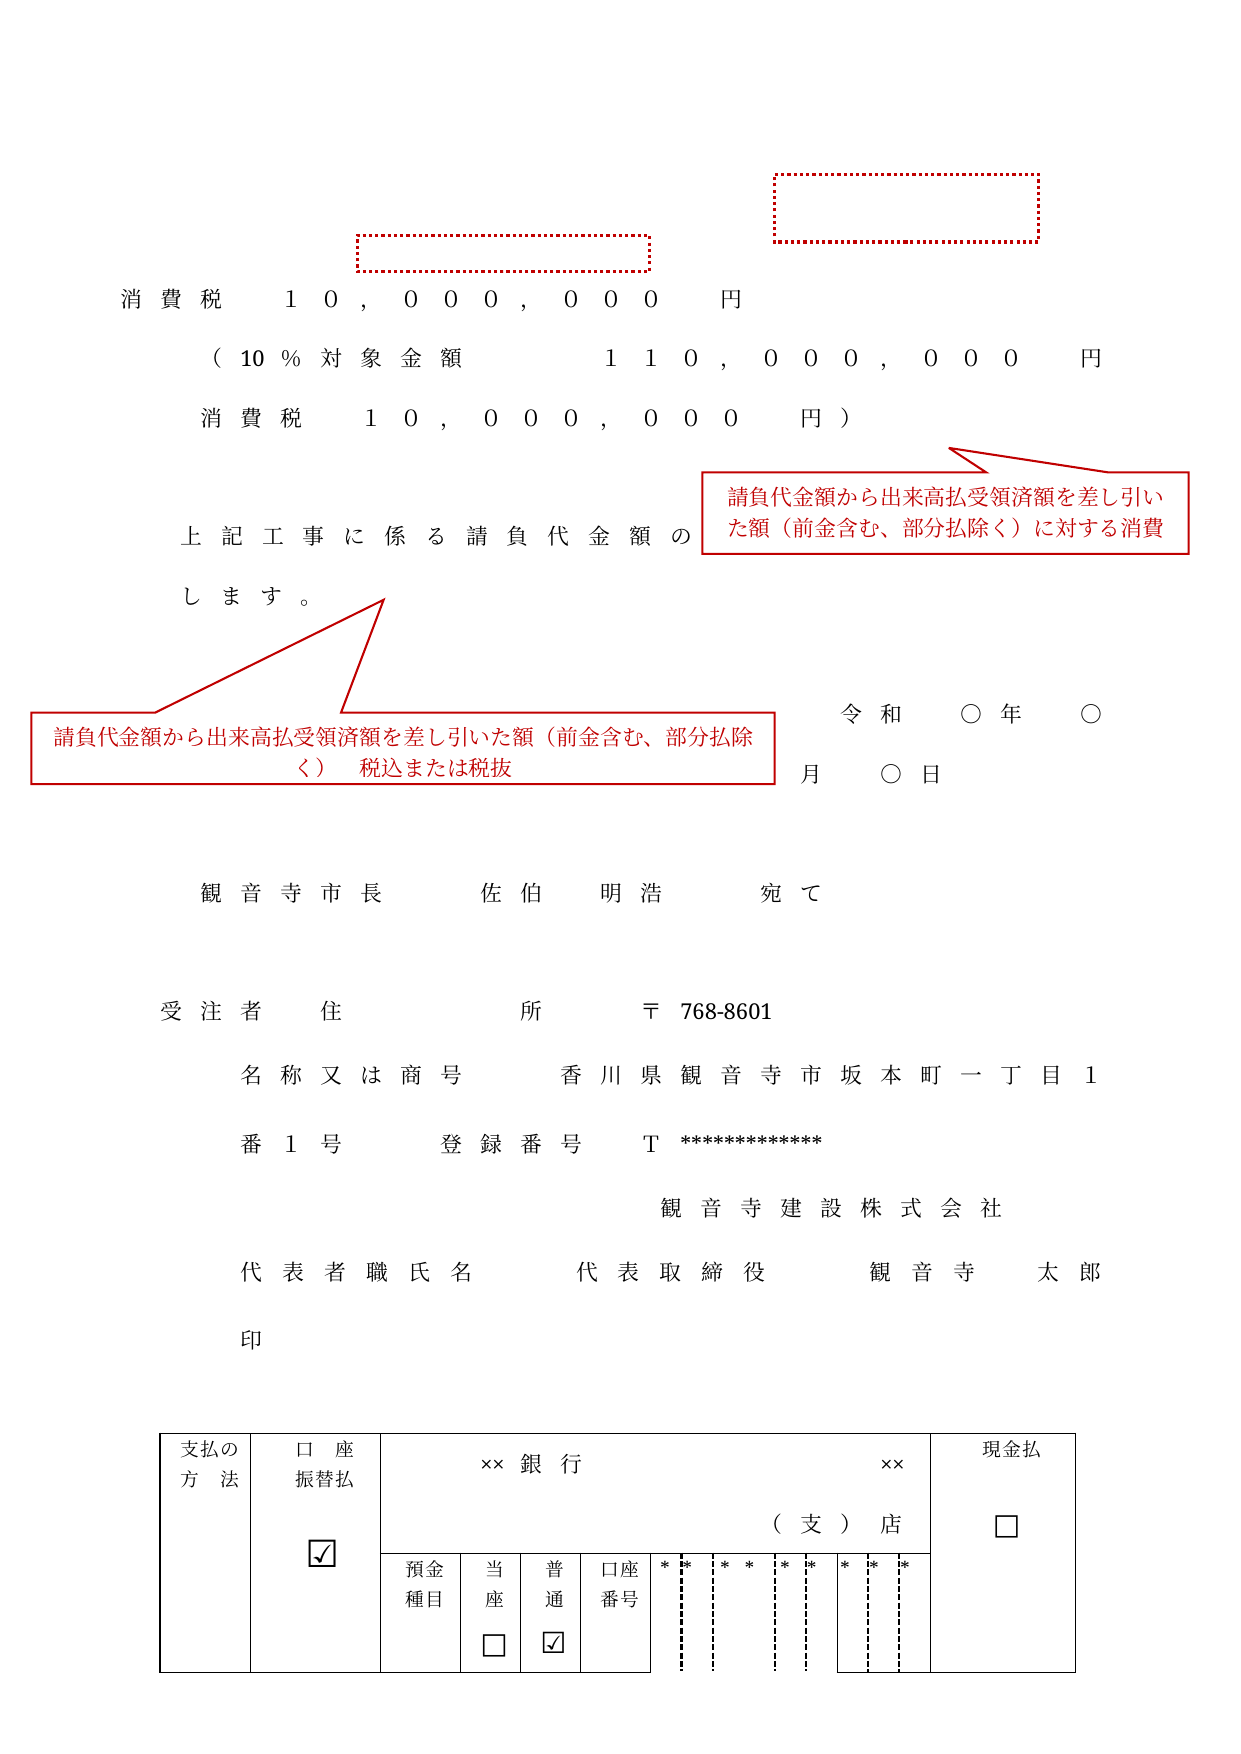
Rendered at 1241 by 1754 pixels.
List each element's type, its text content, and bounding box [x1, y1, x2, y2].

table_cell * [868, 1554, 899, 1672]
table_header 支払の 方 法 [161, 1434, 250, 1672]
text 上記工事に係る請負代金額の 竣工 払 の請求をします。 [163, 506, 1120, 624]
text （10％対象金額 １１０，０００，０００ 円 消費税 １０，０００，０００ 円） [180, 327, 1120, 446]
table_cell 預金 種目 [381, 1554, 460, 1672]
text 消費税 １０，０００，０００ 円 [120, 209, 1120, 327]
table_cell 普通 ☑ [521, 1554, 580, 1672]
table_cell * [838, 1554, 868, 1672]
text 観音寺建設株式会社 [120, 1177, 1120, 1236]
table_header 現金払 □ [931, 1434, 1075, 1672]
table_cell * [744, 1554, 775, 1672]
table_cell * [713, 1554, 744, 1672]
table_cell 口座 番号 [581, 1554, 650, 1672]
text 代表者職氏名 代表取締役 観音寺 太郎 印 [226, 1241, 1120, 1369]
text 令和 ○年 ○月 ○日 [782, 684, 1120, 802]
table_cell * [651, 1554, 681, 1672]
table_header ××銀行 ××（支）店 [381, 1434, 930, 1552]
table_cell 当座 □ [461, 1554, 520, 1672]
table_cell * [681, 1554, 713, 1672]
text 観音寺市長 佐伯 明浩 宛て [141, 862, 1120, 921]
table_cell * [899, 1554, 930, 1672]
table_header 口 座 振替払 ☑ [251, 1434, 380, 1672]
text 受注者 住 所 〒768-8601 [141, 981, 1120, 1040]
text 名称又は商号 香川県観音寺市坂本町一丁目１番１号 登録番号 Ｔ************* [226, 1045, 1120, 1172]
table_cell * [775, 1554, 806, 1672]
table_cell * [806, 1554, 837, 1672]
